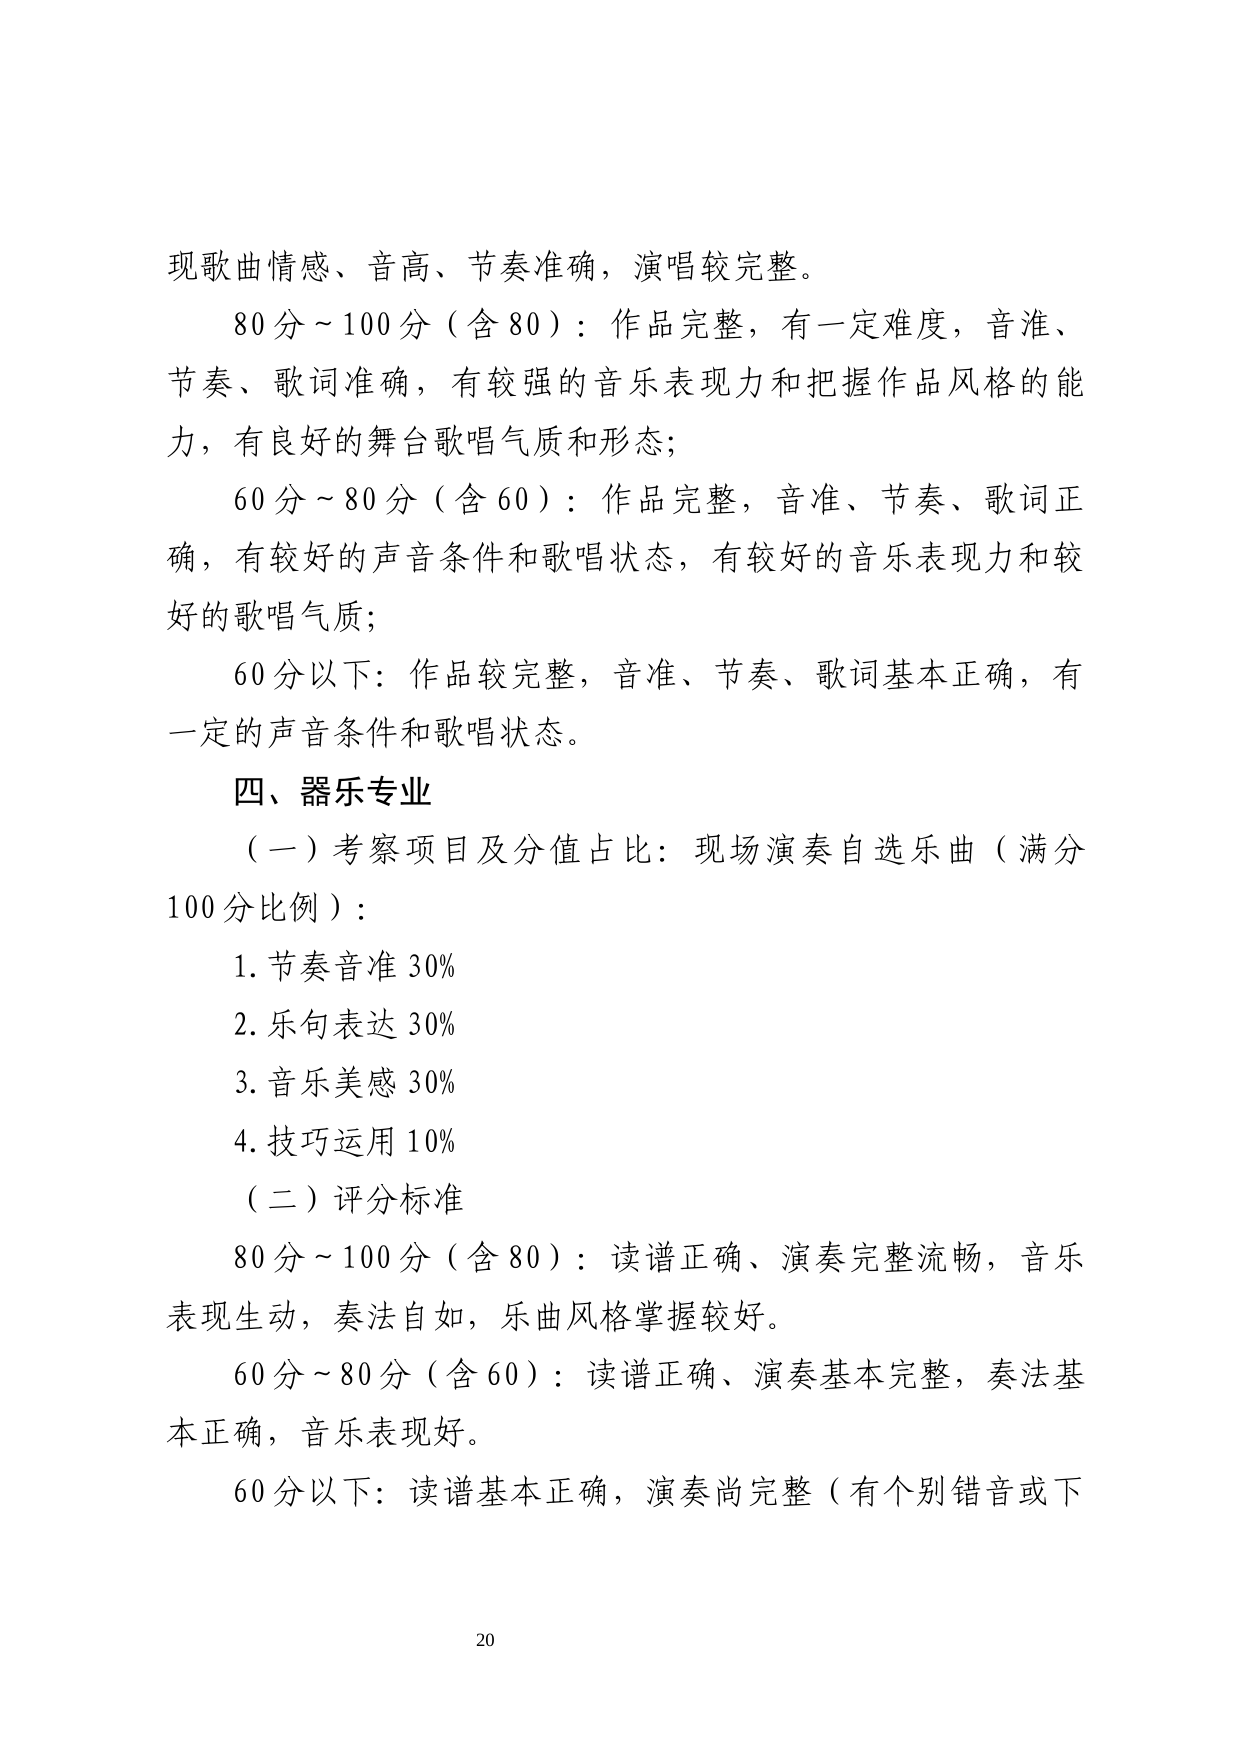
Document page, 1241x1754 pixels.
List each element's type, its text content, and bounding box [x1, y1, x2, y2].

list 考察项目及分值占比：现场演奏自选乐曲（满分100分比例）： [165, 815, 1087, 931]
list 60分～80分（含60）：读谱正确、演奏基本完整，奏法基本正确，音乐表现好。 [165, 1340, 1087, 1456]
list 3.音乐美感30% [165, 1048, 1087, 1106]
list （二）评分标准 [165, 1165, 1087, 1223]
list 器乐专业 [165, 756, 1087, 815]
list 80分～100分（含80）：读谱正确、演奏完整流畅，音乐表现生动，奏法自如，乐曲风格掌握较好。 [165, 1223, 1087, 1340]
list 80分～100分（含80）：作品完整，有一定难度，音淮、节奏、歌词准确，有较强的音乐表现力和把握作品风格的能力，有良好的舞台歌唱气质和形态； [165, 290, 1087, 465]
list 4.技巧运用10% [165, 1106, 1087, 1165]
list 2.乐句表达30% [165, 990, 1087, 1048]
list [165, 1456, 1087, 1515]
list 1.节奏音准30% [165, 931, 1087, 990]
list 60分～80分（含60）：作品完整，音准、节奏、歌词正确，有较好的声音条件和歌唱状态，有较好的音乐表现力和较好的歌唱气质； [165, 465, 1087, 640]
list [165, 231, 1087, 290]
list 60分以下：作品较完整，音准、节奏、歌词基本正确，有一定的声音条件和歌唱状态。 [165, 640, 1087, 756]
